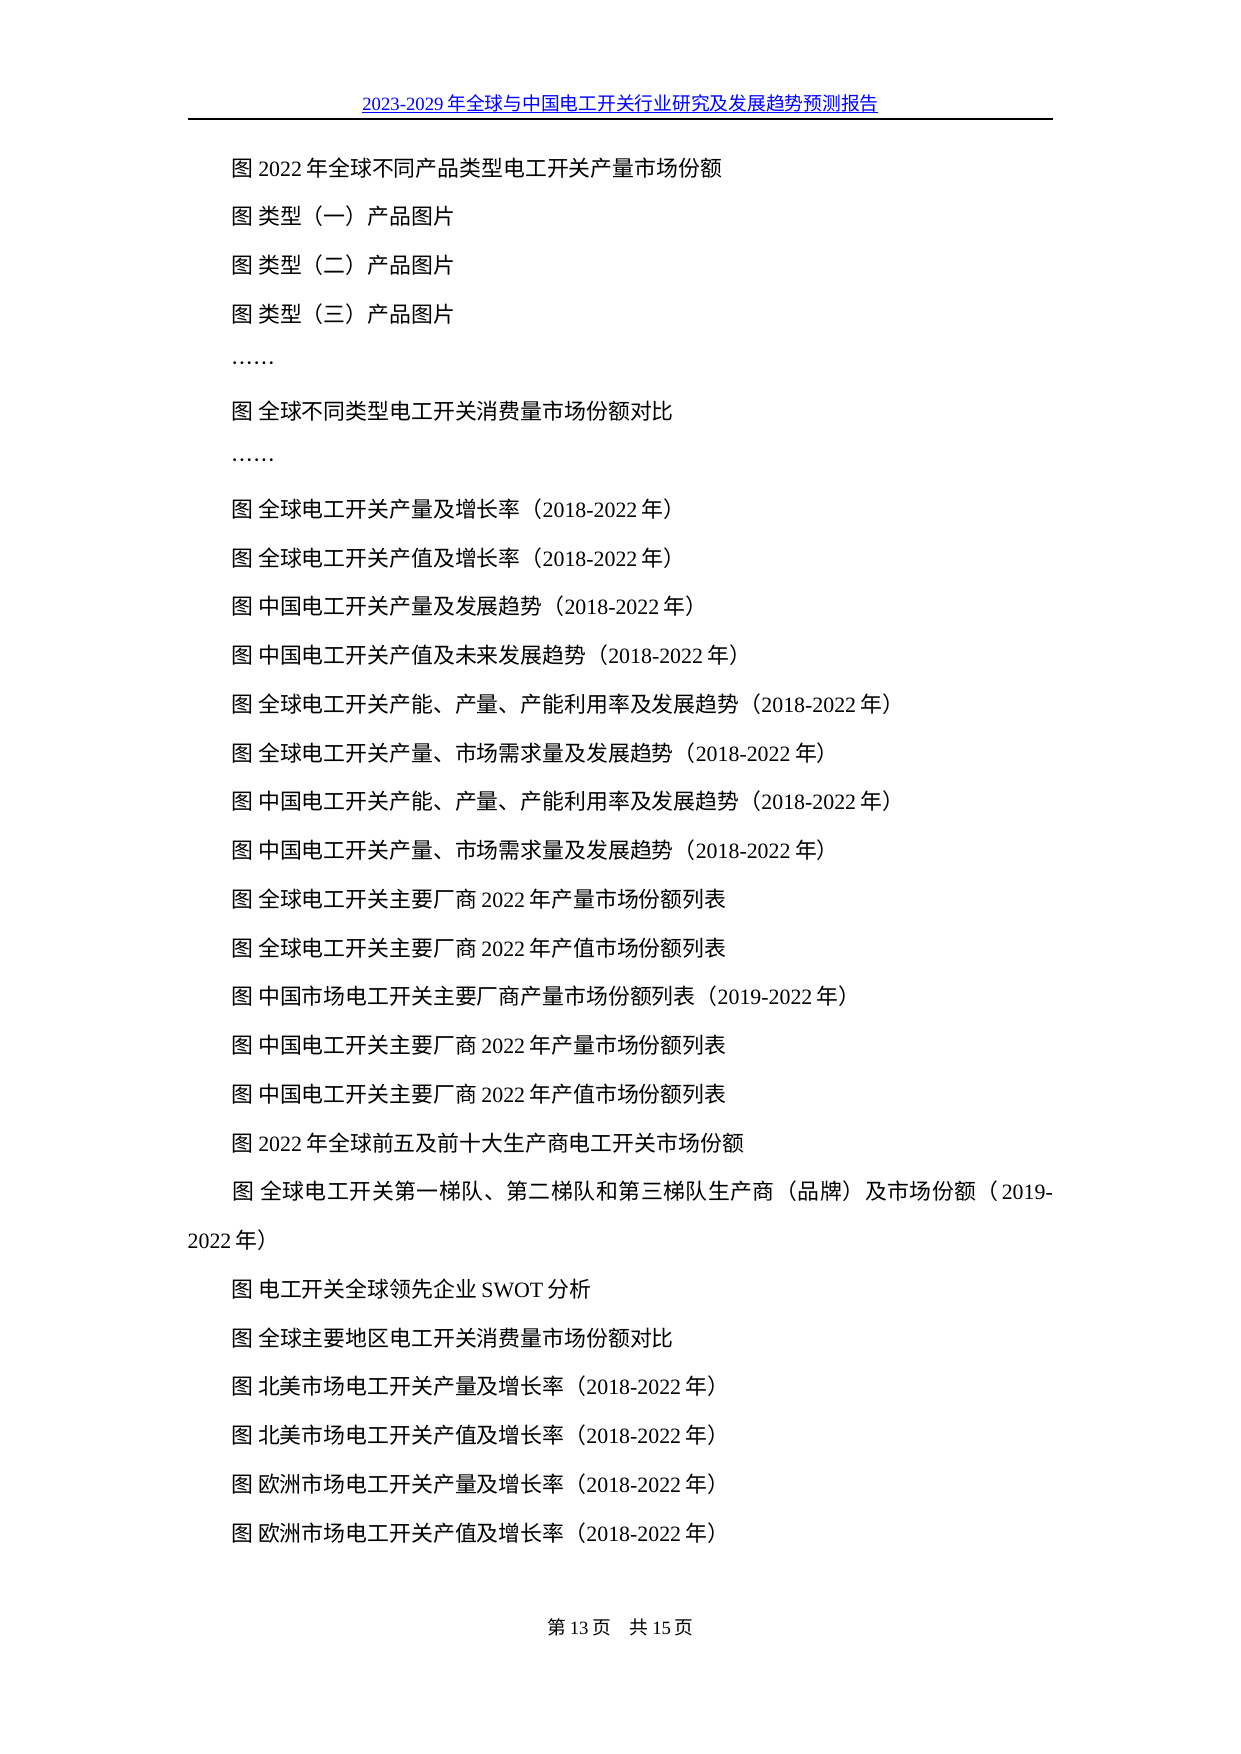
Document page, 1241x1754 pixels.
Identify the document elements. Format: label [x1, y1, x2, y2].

text [187, 150, 1053, 1548]
